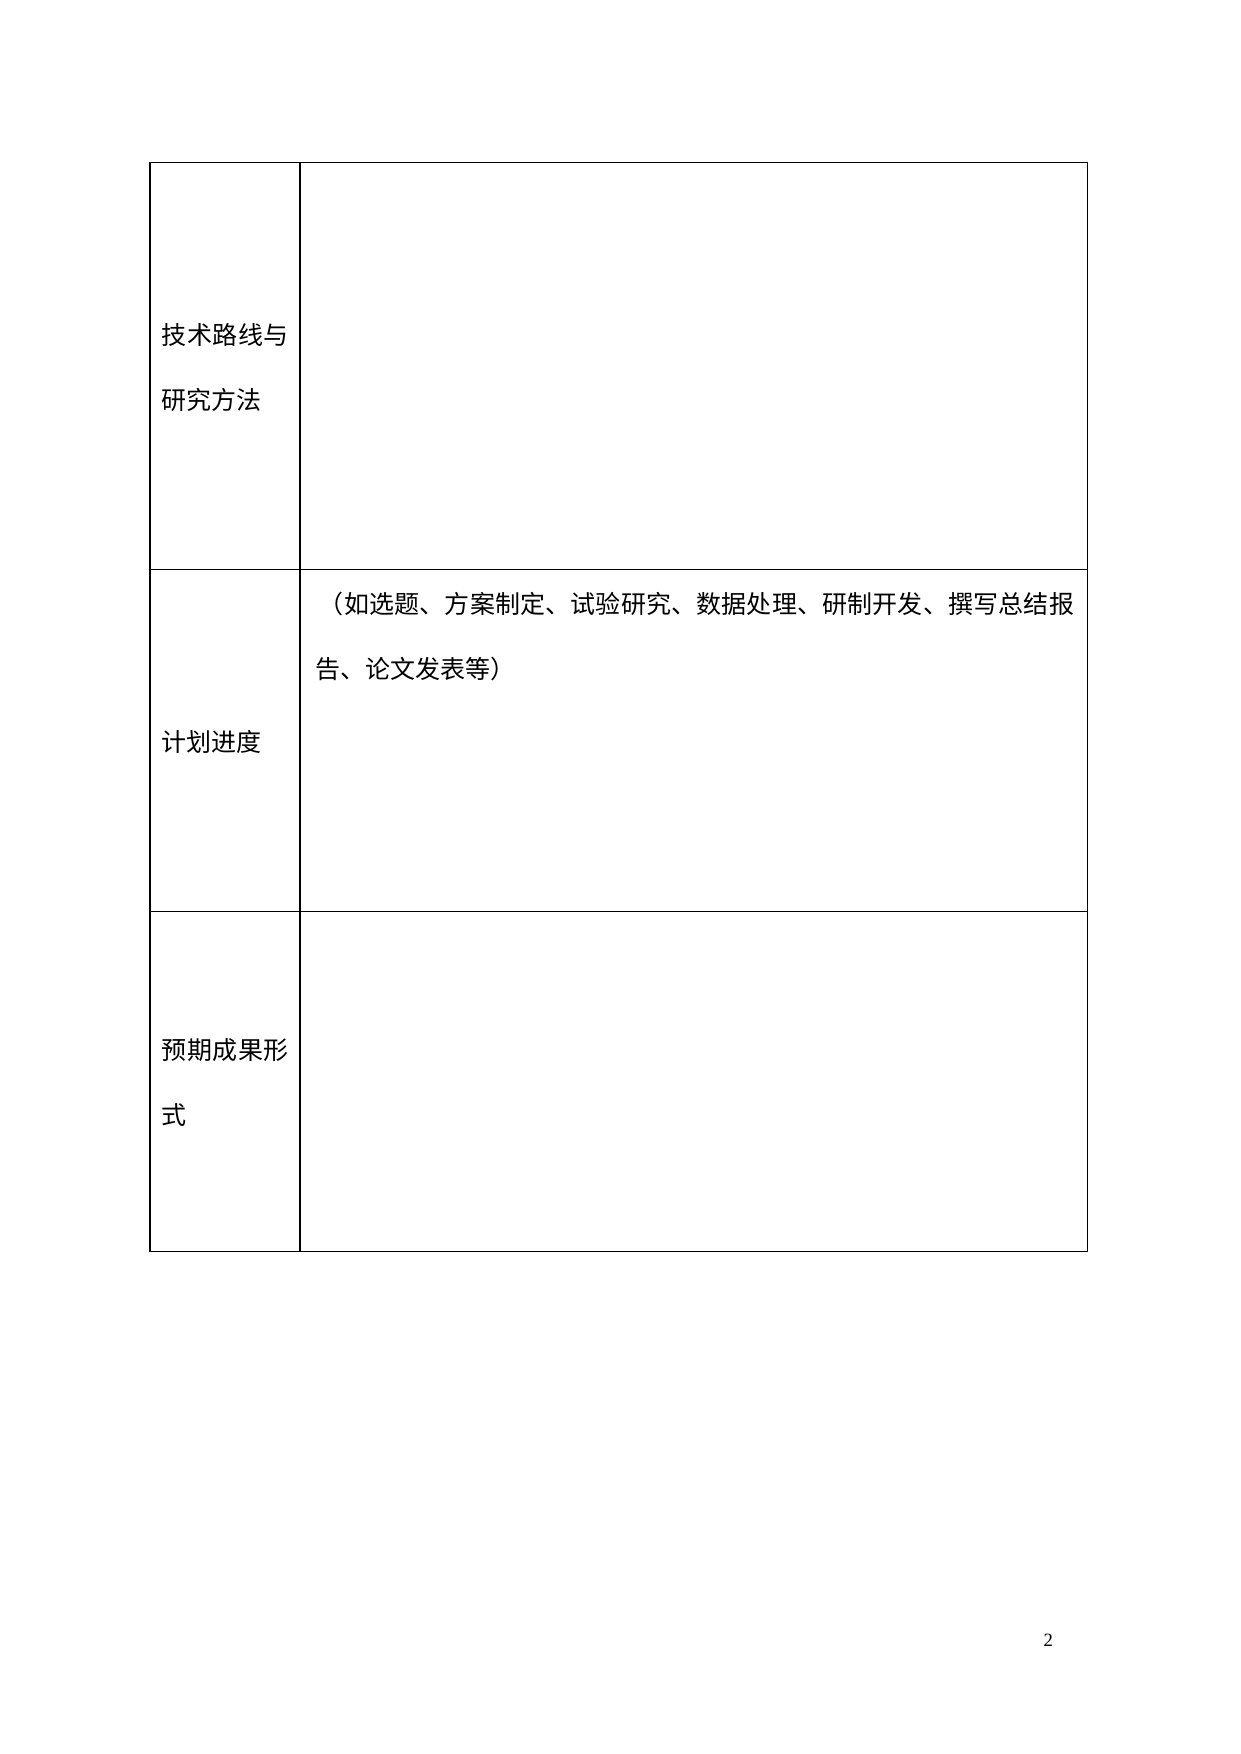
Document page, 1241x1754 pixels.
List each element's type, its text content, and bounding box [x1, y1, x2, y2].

table_cell 技术路线与研究方法 [151, 163, 299, 569]
table_cell 预期成果形式 [151, 912, 299, 1251]
table_cell （如选题、方案制定、试验研究、数据处理、研制开发、撰写总结报告、论文发表等） [301, 570, 1087, 911]
table_cell [301, 163, 1087, 569]
table_cell 计划进度 [151, 570, 299, 911]
table_cell [301, 912, 1087, 1251]
